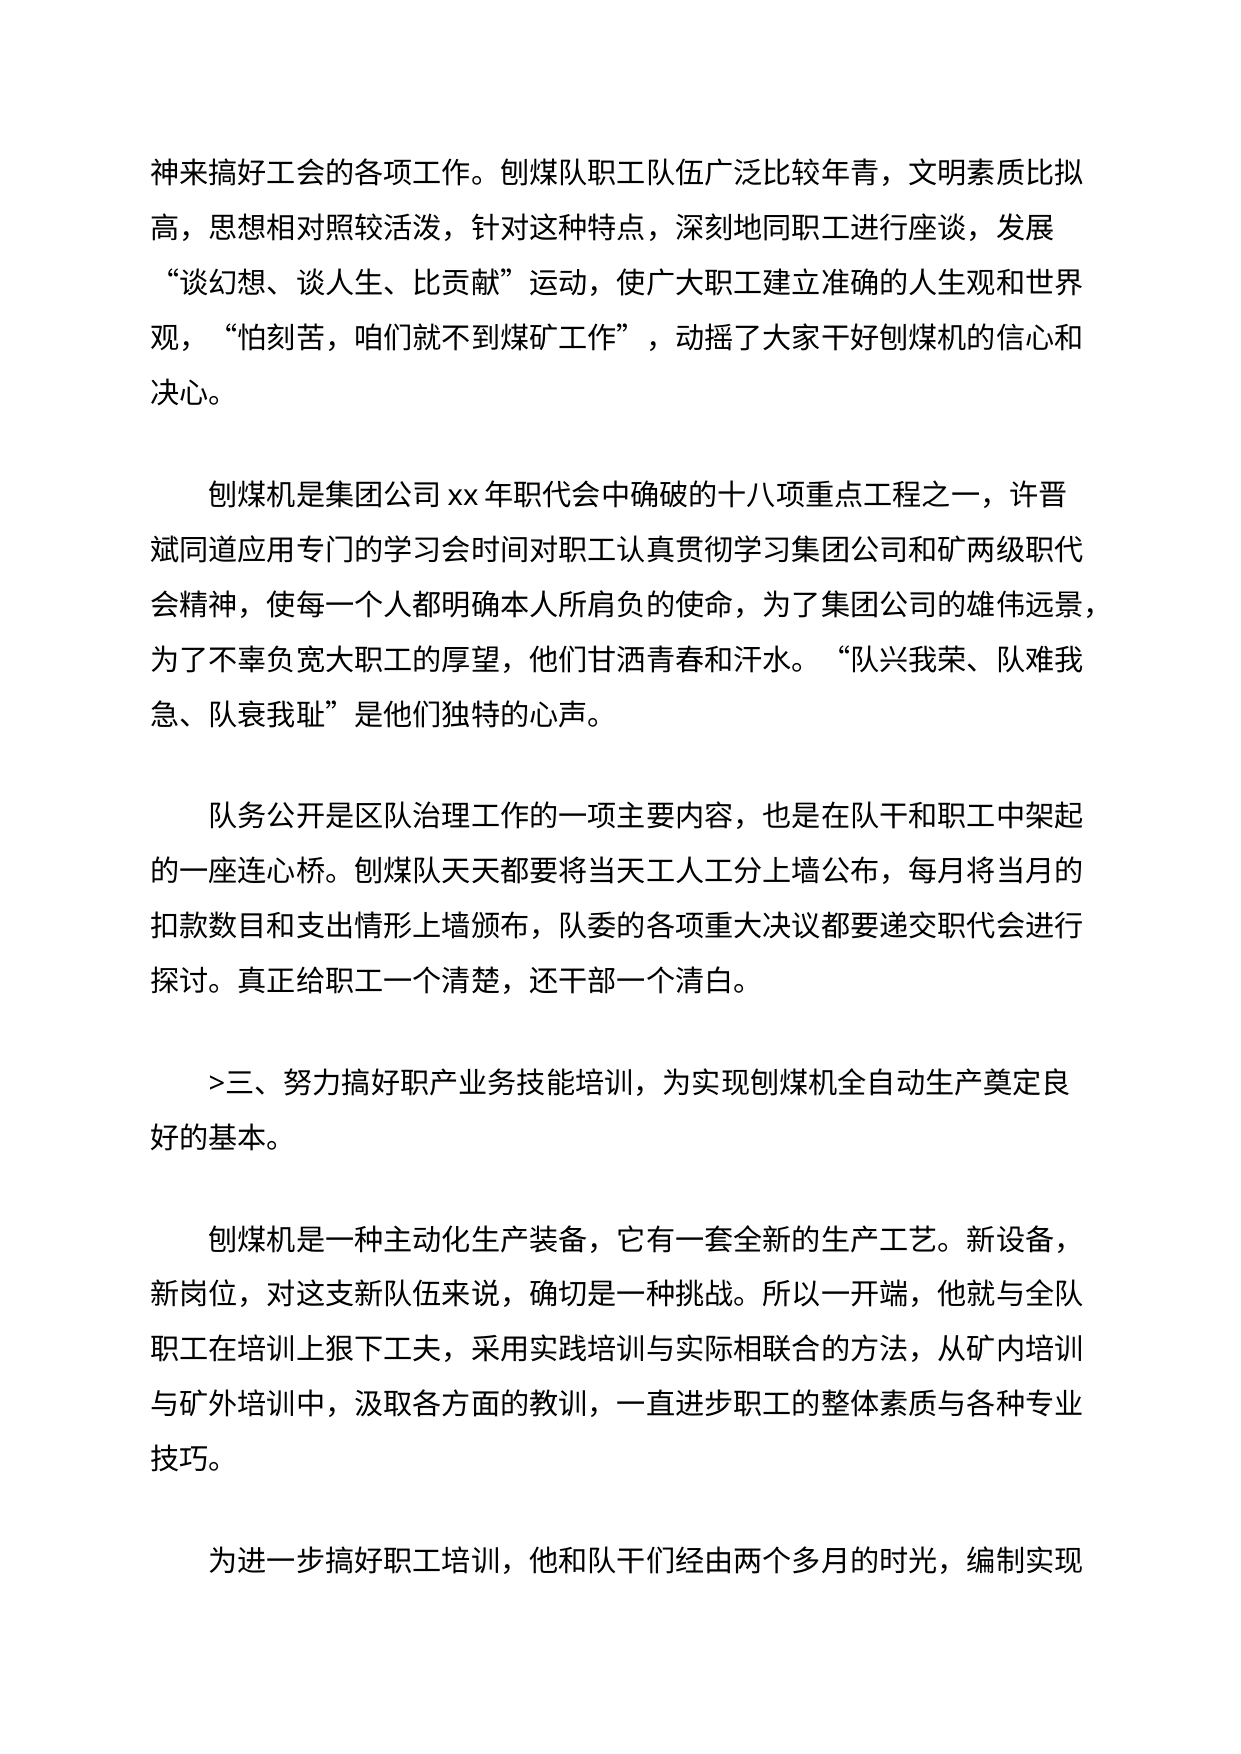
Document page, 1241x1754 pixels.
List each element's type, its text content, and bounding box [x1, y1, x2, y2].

text 刨煤机是集团公司xx年职代会中确破的十八项重点工程之一，许晋斌同道应用专门的学习会时间对职工认真贯彻学习集团公司和矿两级职代会精神，使每一个人都明确本人所肩负的使命，为了集团公司的雄伟远景，为了不辜负宽大职工的厚望，他们甘洒青春和汗水。“队兴我荣、队难我急、队衰我耻”是他们独特的心声。 [150, 471, 1090, 733]
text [150, 1537, 1090, 1580]
text 刨煤机是一种主动化生产装备，它有一套全新的生产工艺。新设备，新岗位，对这支新队伍来说，确切是一种挑战。所以一开端，他就与全队职工在培训上狠下工夫，采用实践培训与实际相联合的方法，从矿内培训与矿外培训中，汲取各方面的教训，一直进步职工的整体素质与各种专业技巧。 [150, 1216, 1090, 1478]
text >三、努力搞好职产业务技能培训，为实现刨煤机全自动生产奠定良好的基本。 [150, 1059, 1090, 1157]
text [150, 150, 1090, 412]
text 队务公开是区队治理工作的一项主要内容，也是在队干和职工中架起的一座连心桥。刨煤队天天都要将当天工人工分上墙公布，每月将当月的扣款数目和支出情形上墙颁布，队委的各项重大决议都要递交职代会进行探讨。真正给职工一个清楚，还干部一个清白。 [150, 793, 1090, 1000]
